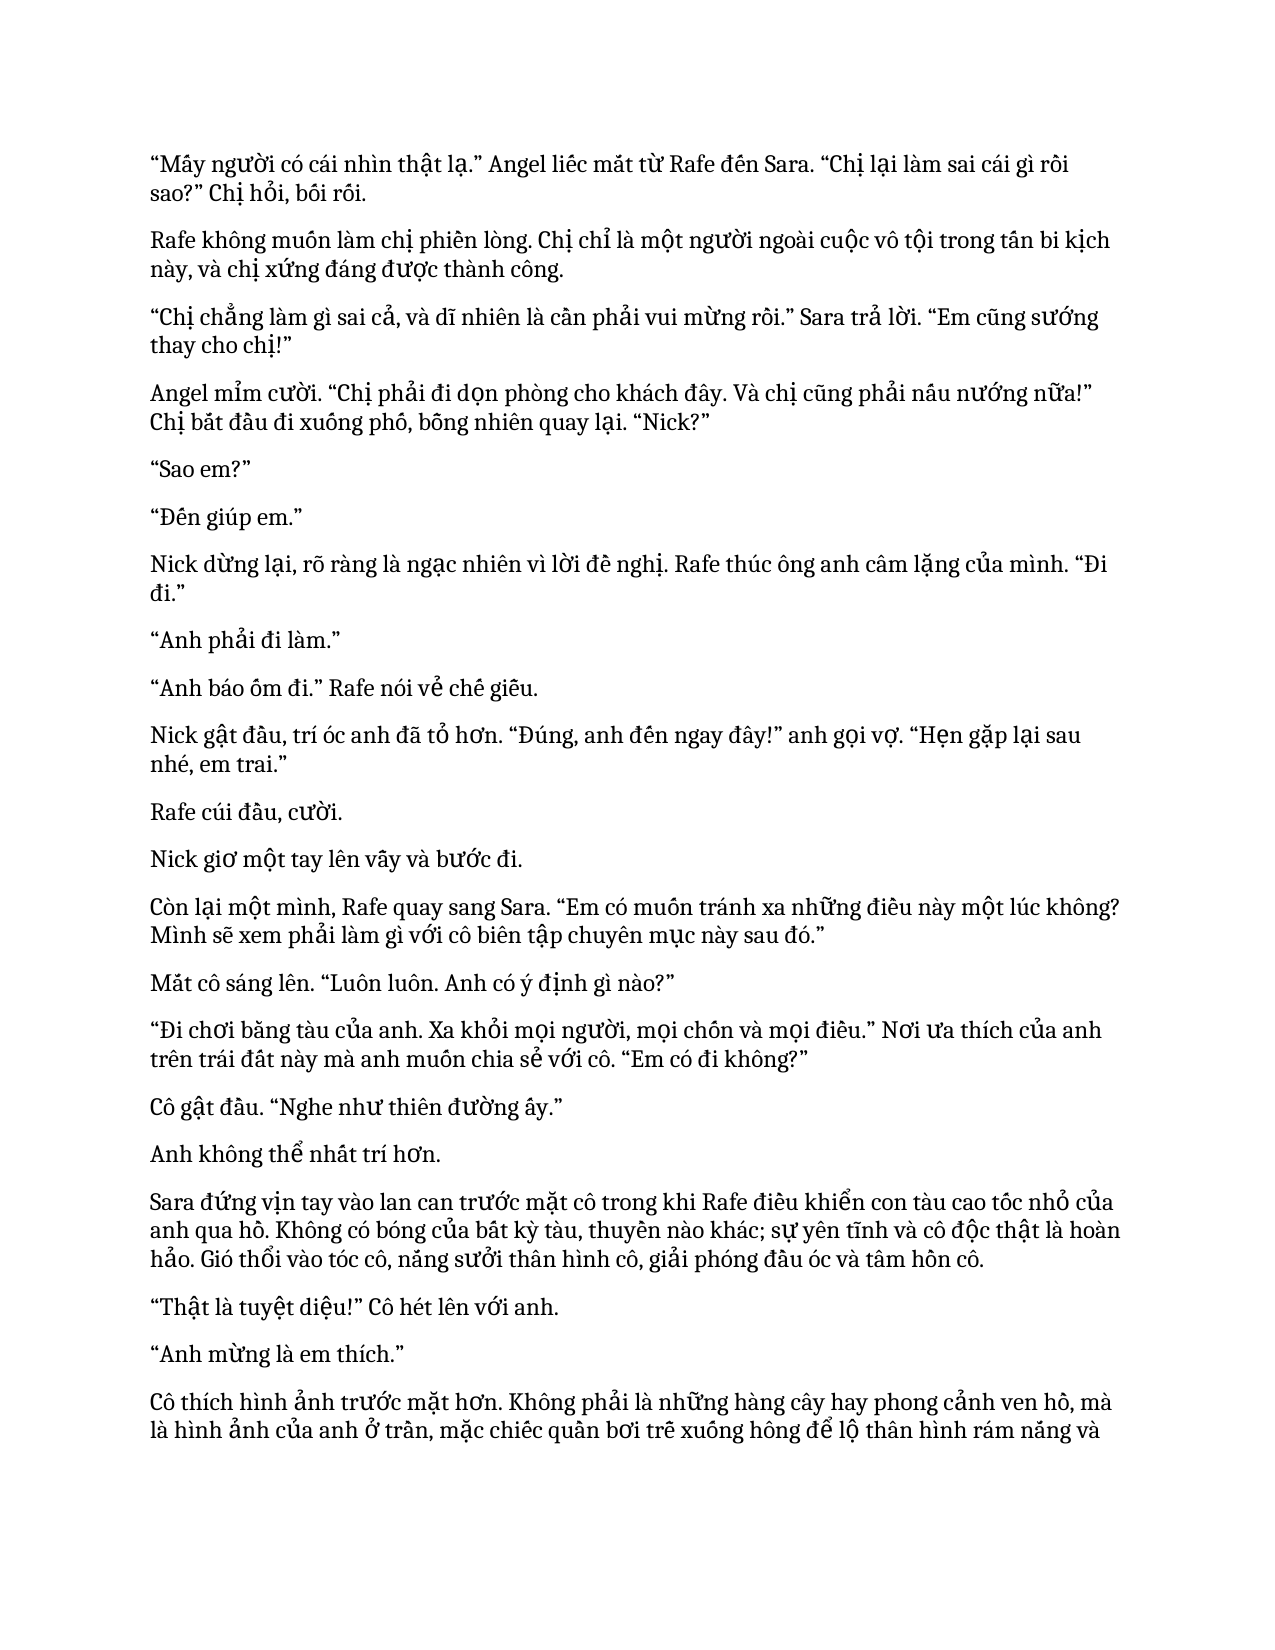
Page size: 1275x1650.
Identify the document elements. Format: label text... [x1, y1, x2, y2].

text Nick dừng lại, rõ ràng là ngạc nhiên vì lời đề nghị. Rafe thúc ông anh câm lặng của mình. “Đi đi.” [150, 550, 1125, 607]
text Nick gật đầu, trí óc anh đã tỏ hơn. “Đúng, anh đến ngay đây!” anh gọi vợ. “Hẹn gặp lại sau nhé, em trai.” [150, 721, 1125, 779]
text “Anh mừng là em thích.” [150, 1340, 1125, 1369]
text “Đến giúp em.” [150, 502, 1125, 531]
text Rafe không muốn làm chị phiền lòng. Chị chỉ là một người ngoài cuộc vô tội trong tấn bi kịch này, và chị xứng đáng được thành công. [150, 226, 1125, 284]
text “Mấy người có cái nhìn thật lạ.” Angel liếc mắt từ Rafe đến Sara. “Chị lại làm sai cái gì rồi sao?” Chị hỏi, bối rối. [150, 150, 1125, 207]
text Còn lại một mình, Rafe quay sang Sara. “Em có muốn tránh xa những điều này một lúc không? Mình sẽ xem phải làm gì với cô biên tập chuyên mục này sau đó.” [150, 892, 1125, 950]
text Nick giơ một tay lên vẫy và bước đi. [150, 845, 1125, 874]
text Rafe cúi đầu, cười. [150, 797, 1125, 826]
text “Anh báo ốm đi.” Rafe nói vẻ chế giễu. [150, 674, 1125, 702]
text Mắt cô sáng lên. “Luôn luôn. Anh có ý định gì nào?” [150, 969, 1125, 997]
text “Thật là tuyệt diệu!” Cô hét lên với anh. [150, 1292, 1125, 1321]
text Angel mỉm cười. “Chị phải đi dọn phòng cho khách đây. Và chị cũng phải nấu nướng nữa!” Chị bắt đầu đi xuống phố, bỗng nhiên quay lại. “Nick?” [150, 379, 1125, 436]
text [150, 1387, 1125, 1445]
text Anh không thể nhất trí hơn. [150, 1140, 1125, 1169]
text “Đi chơi bằng tàu của anh. Xa khỏi mọi người, mọi chốn và mọi điều.” Nơi ưa thích của anh trên trái đất này mà anh muốn chia sẻ với cô. “Em có đi không?” [150, 1016, 1125, 1074]
text “Sao em?” [150, 455, 1125, 484]
text Cô gật đầu. “Nghe như thiên đường ấy.” [150, 1092, 1125, 1121]
text Sara đứng vịn tay vào lan can trước mặt cô trong khi Rafe điều khiển con tàu cao tốc nhỏ của anh qua hồ. Không có bóng của bất kỳ tàu, thuyền nào khác; sự yên tĩnh và cô độc thật là hoàn hảo. Gió thổi vào tóc cô, nắng sưởi thân hình cô, giải phóng đầu óc và tâm hồn cô. [150, 1187, 1125, 1274]
text “Anh phải đi làm.” [150, 626, 1125, 655]
text “Chị chẳng làm gì sai cả, và dĩ nhiên là cần phải vui mừng rồi.” Sara trả lời. “Em cũng sướng thay cho chị!” [150, 302, 1125, 360]
